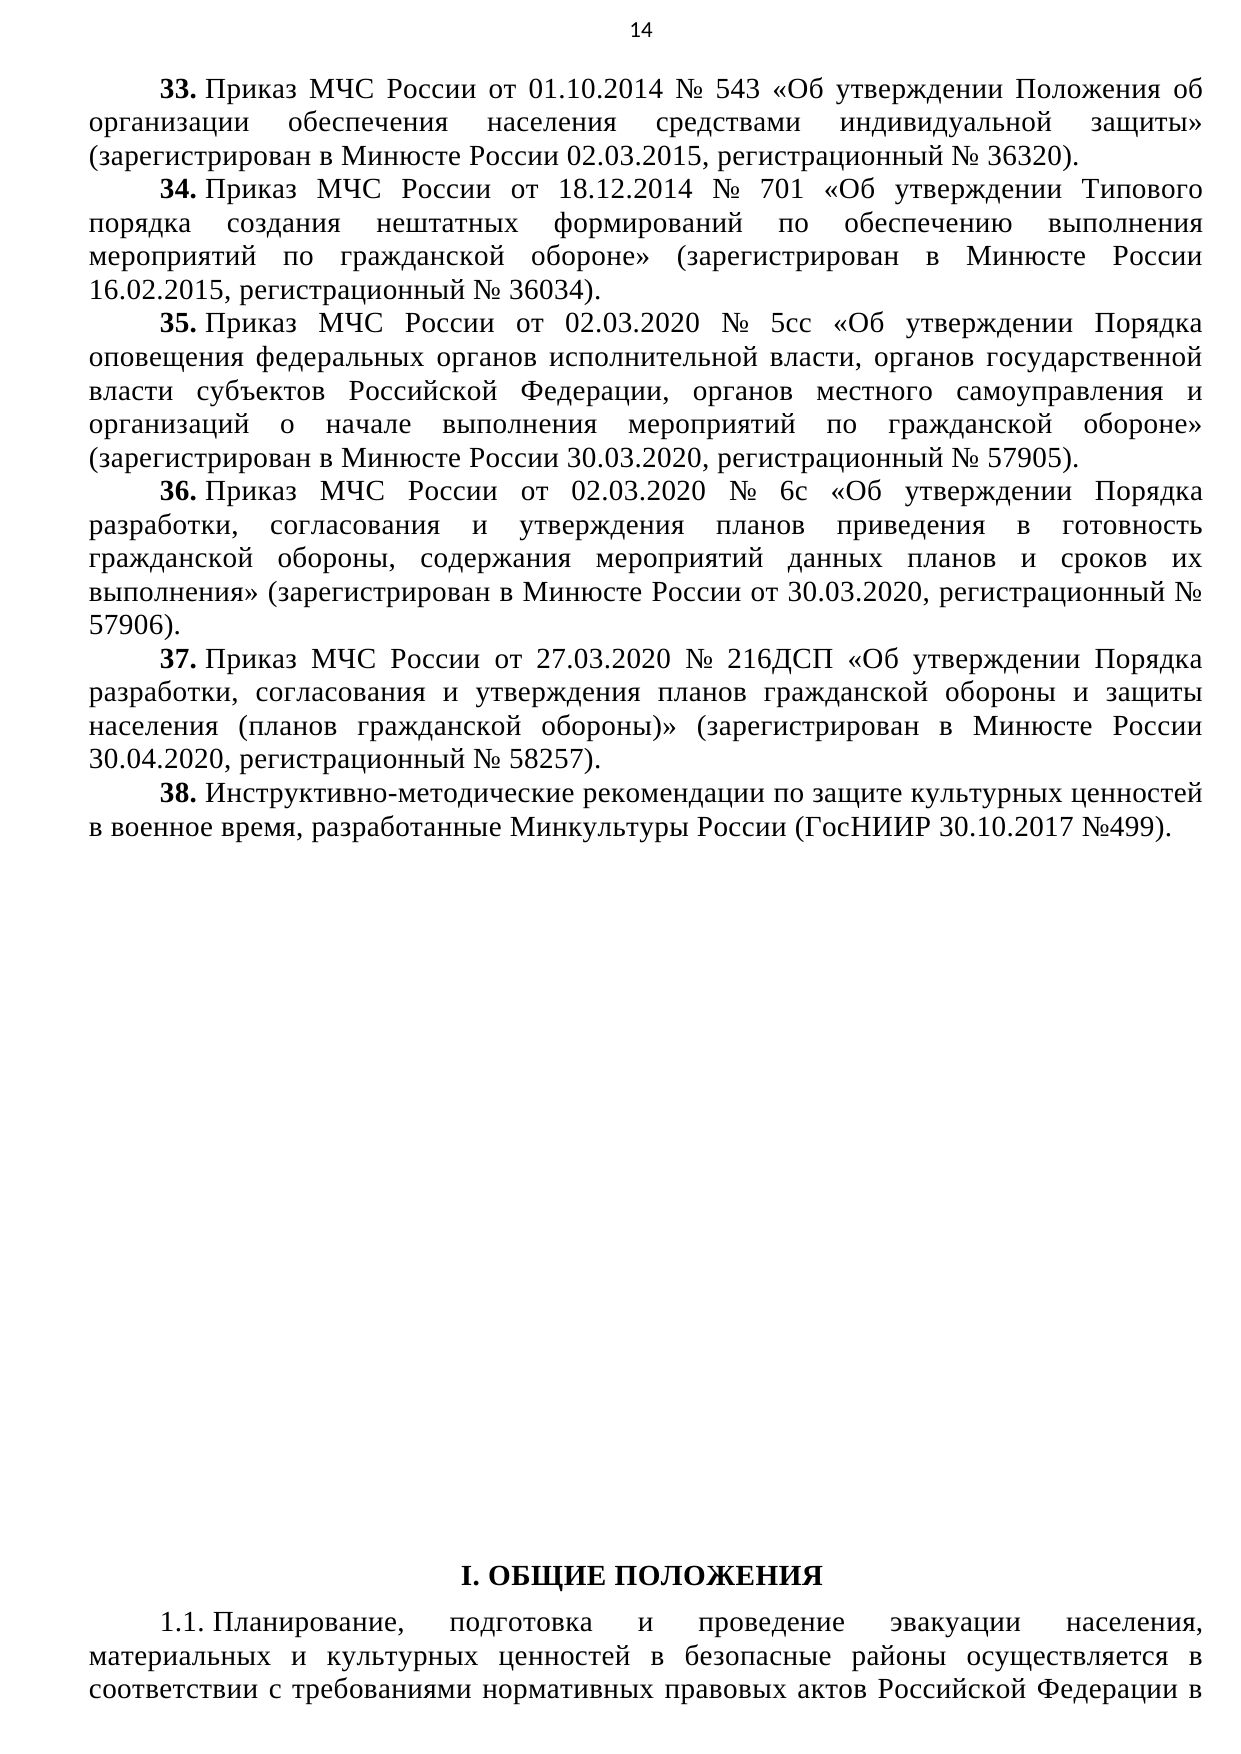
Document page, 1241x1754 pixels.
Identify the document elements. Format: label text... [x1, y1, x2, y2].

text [89, 1604, 1205, 1705]
text 38. Инструктивно-методические рекомендации по защите культурных ценностей в военное время, разработанные Минкультуры России (ГосНИИР 30.10.2017 №499). [89, 775, 1205, 842]
text I. ОБЩИЕ ПОЛОЖЕНИЯ [91, 1558, 1193, 1592]
text 34. Приказ МЧС России от 18.12.2014 № 701 «Об утверждении Типового порядка создания нештатных формирований по обеспечению выполнения мероприятий по гражданской обороне» (зарегистрирован в Минюсте России 16.02.2015, регистрационный № 36034). [89, 171, 1205, 306]
text 37. Приказ МЧС России от 27.03.2020 № 216ДСП «Об утверждении Порядка разработки, согласования и утверждения планов гражданской обороны и защиты населения (планов гражданской обороны)» (зарегистрирован в Минюсте России 30.04.2020, регистрационный № 58257). [89, 641, 1205, 775]
text 35. Приказ МЧС России от 02.03.2020 № 5сс «Об утверждении Порядка оповещения федеральных органов исполнительной власти, органов государственной власти субъектов Российской Федерации, органов местного самоуправления и организаций о начале выполнения мероприятий по гражданской обороне» (зарегистрирован в Минюсте России 30.03.2020, регистрационный № 57905). [89, 306, 1205, 473]
text 36. Приказ МЧС России от 02.03.2020 № 6с «Об утверждении Порядка разработки, согласования и утверждения планов приведения в готовность гражданской обороны, содержания мероприятий данных планов и сроков их выполнения» (зарегистрирован в Минюсте России от 30.03.2020, регистрационный № 57906). [89, 473, 1205, 641]
text 33. Приказ МЧС России от 01.10.2014 № 543 «Об утверждении Положения об организации обеспечения населения средствами индивидуальной защиты» (зарегистрирован в Минюсте России 02.03.2015, регистрационный № 36320). [89, 71, 1205, 171]
